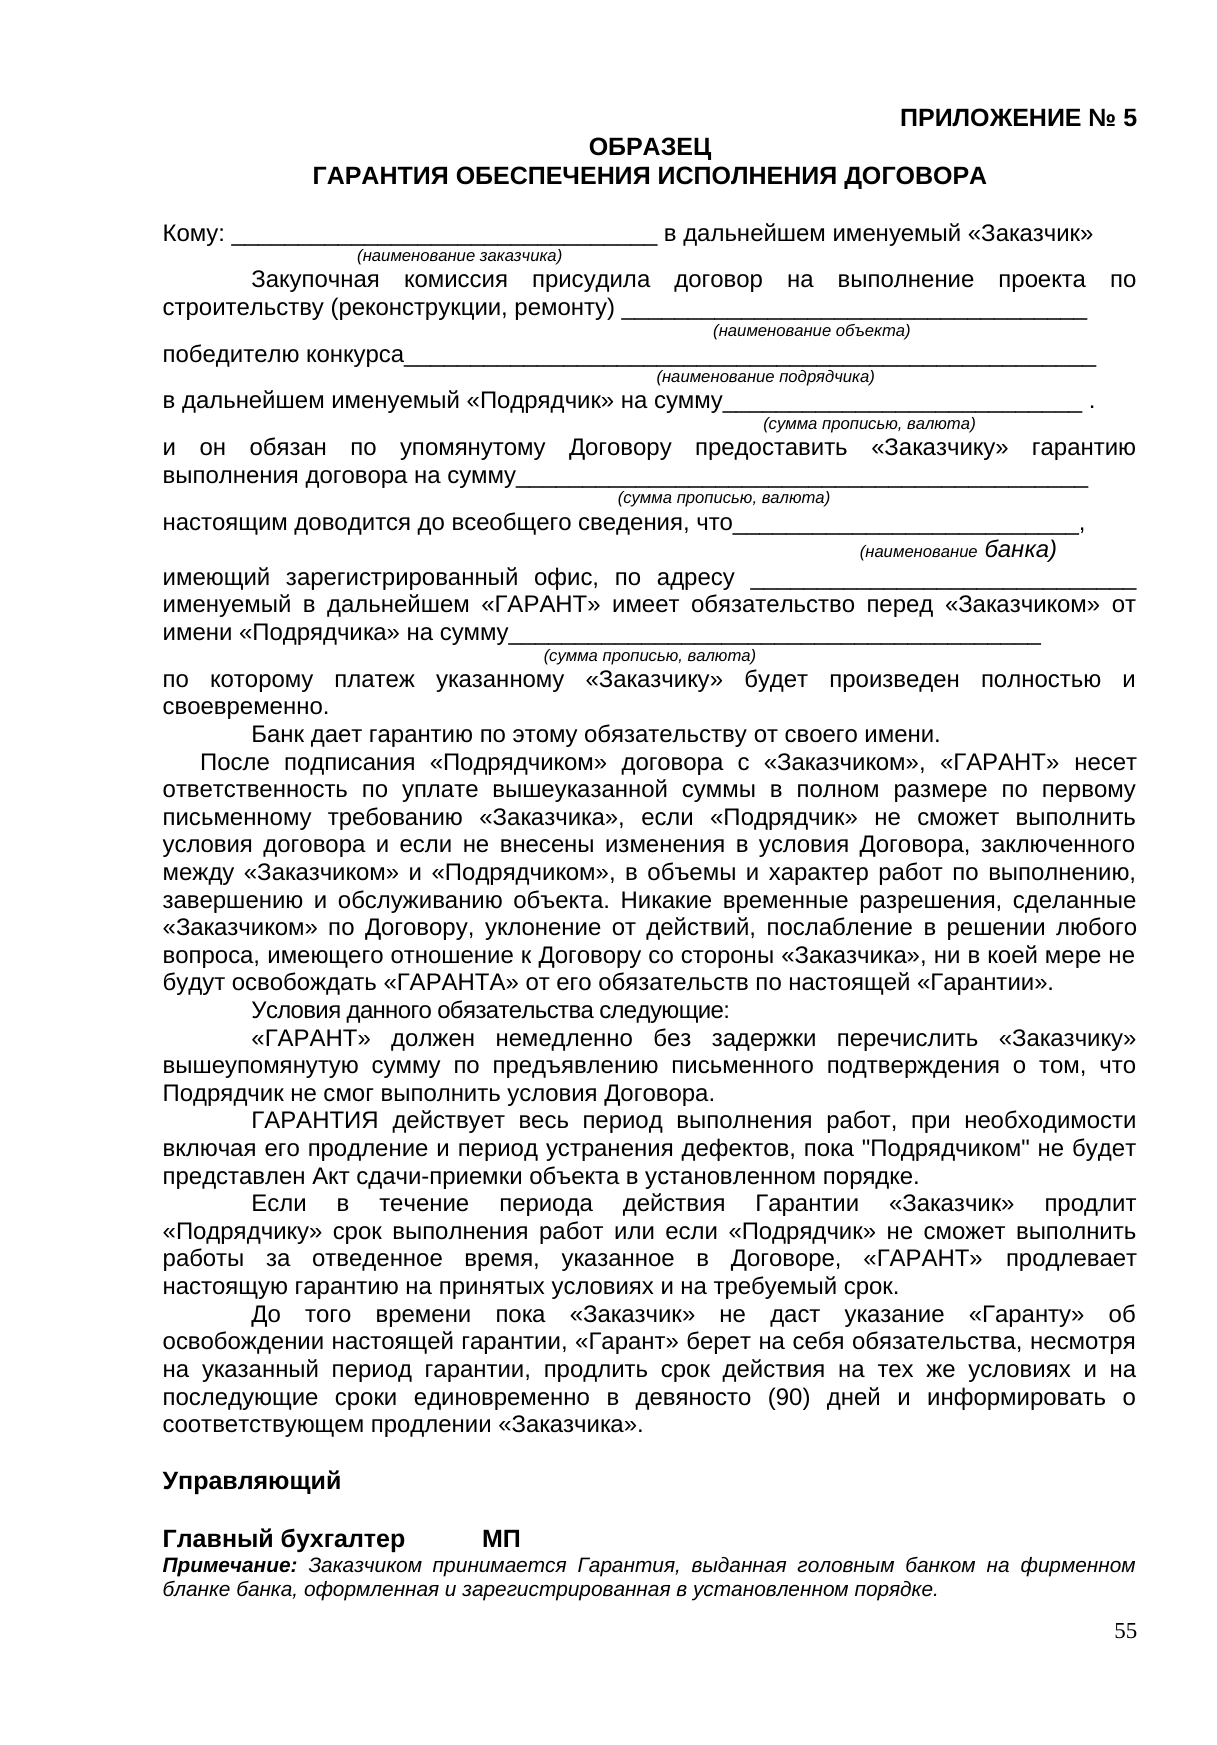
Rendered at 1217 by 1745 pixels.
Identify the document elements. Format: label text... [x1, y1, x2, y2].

text После подписания «Подрядчиком» договора с «Заказчиком», «ГАРАНТ» несет ответственность по уплате вышеуказанной суммы в полном размере по первому письменному требованию «Заказчика», если «Подрядчик» не сможет выполнить условия договора и если не внесены изменения в условия Договора, заключенного между «Заказчиком» и «Подрядчиком», в объемы и характер работ по выполнению, завершению и обслуживанию объекта. Никакие временные разрешения, сделанные «Заказчиком» по Договору, уклонение от действий, послабление в решении любого вопроса, имеющего отношение к Договору со стороны «Заказчика», ни в коей мере не будут освобождать «ГАРАНТА» от его обязательств по настоящей «Гарантии». [162, 747, 1137, 996]
text Если в течение периода действия Гарантии «Заказчик» продлит «Подрядчику» срок выполнения работ или если «Подрядчик» не сможет выполнить работы за отведенное время, указанное в Договоре, «ГАРАНТ» продлевает настоящую гарантию на принятых условиях и на требуемый срок. [162, 1189, 1137, 1299]
text «ГАРАНТ» должен немедленно без задержки перечислить «Заказчику» вышеупомянутую сумму по предъявлению письменного подтверждения о том, что Подрядчик не смог выполнить условия Договора. [162, 1023, 1137, 1106]
text Примечание: Заказчиком принимается Гарантия, выданная головным банком на фирменном бланке банка, оформленная и зарегистрированная в установленном порядке. [162, 1553, 1137, 1601]
text Главный бухгалтер МП [162, 1524, 1137, 1553]
text (наименование банка) [162, 535, 1137, 563]
text ГАРАНТИЯ действует весь период выполнения работ, при необходимости включая его продление и период устранения дефектов, пока "Подрядчиком" не будет представлен Акт сдачи-приемки объекта в установленном порядке. [162, 1106, 1137, 1189]
text (сумма прописью, валюта) [162, 414, 1137, 433]
text ПРИЛОЖЕНИЕ № 5 [605, 103, 1137, 132]
text (наименование объекта) [162, 320, 1137, 339]
text (наименование подрядчика) [162, 367, 1137, 386]
text победителю конкурса____________________________________________________ [162, 339, 1137, 367]
text ОБРАЗЕЦ [162, 132, 1137, 161]
text (сумма прописью, валюта) [162, 488, 1137, 507]
text настоящим доводится до всеобщего сведения, что__________________________, [162, 507, 1137, 535]
text (сумма прописью, валюта) [162, 646, 1137, 665]
text и он обязан по упомянутому Договору предоставить «Заказчику» гарантию выполнения договора на сумму___________________________________________ [162, 433, 1137, 488]
text по которому платеж указанному «Заказчику» будет произведен полностью и своевременно. [162, 665, 1137, 720]
text Условия данного обязательства следующие: [162, 996, 1137, 1023]
text Закупочная комиссия присудила договор на выполнение проекта по строительству (реконструкции, ремонту) ___________________________________ [162, 265, 1137, 320]
text имеющий зарегистрированный офис, по адресу _____________________________ именуемый в дальнейшем «ГАРАНТ» имеет обязательство перед «Заказчиком» от имени «Подрядчика» на сумму________________________________________ [162, 563, 1137, 646]
text (наименование заказчика) [162, 246, 1137, 265]
text Управляющий [162, 1466, 1137, 1495]
text Банк дает гарантию по этому обязательству от своего имени. [162, 720, 1137, 747]
text До того времени пока «Заказчик» не даст указание «Гаранту» об освобождении настоящей гарантии, «Гарант» берет на себя обязательства, несмотря на указанный период гарантии, продлить срок действия на тех же условиях и на последующие сроки единовременно в девяносто (90) дней и информировать о соответствующем продлении «Заказчика». [162, 1299, 1137, 1438]
text Кому: ________________________________ в дальнейшем именуемый «Заказчик» [162, 218, 1137, 246]
text в дальнейшем именуемый «Подрядчик» на сумму___________________________ . [162, 386, 1137, 414]
text ГАРАНТИЯ ОБЕСПЕЧЕНИЯ ИСПОЛНЕНИЯ ДОГОВОРА [162, 161, 1137, 190]
